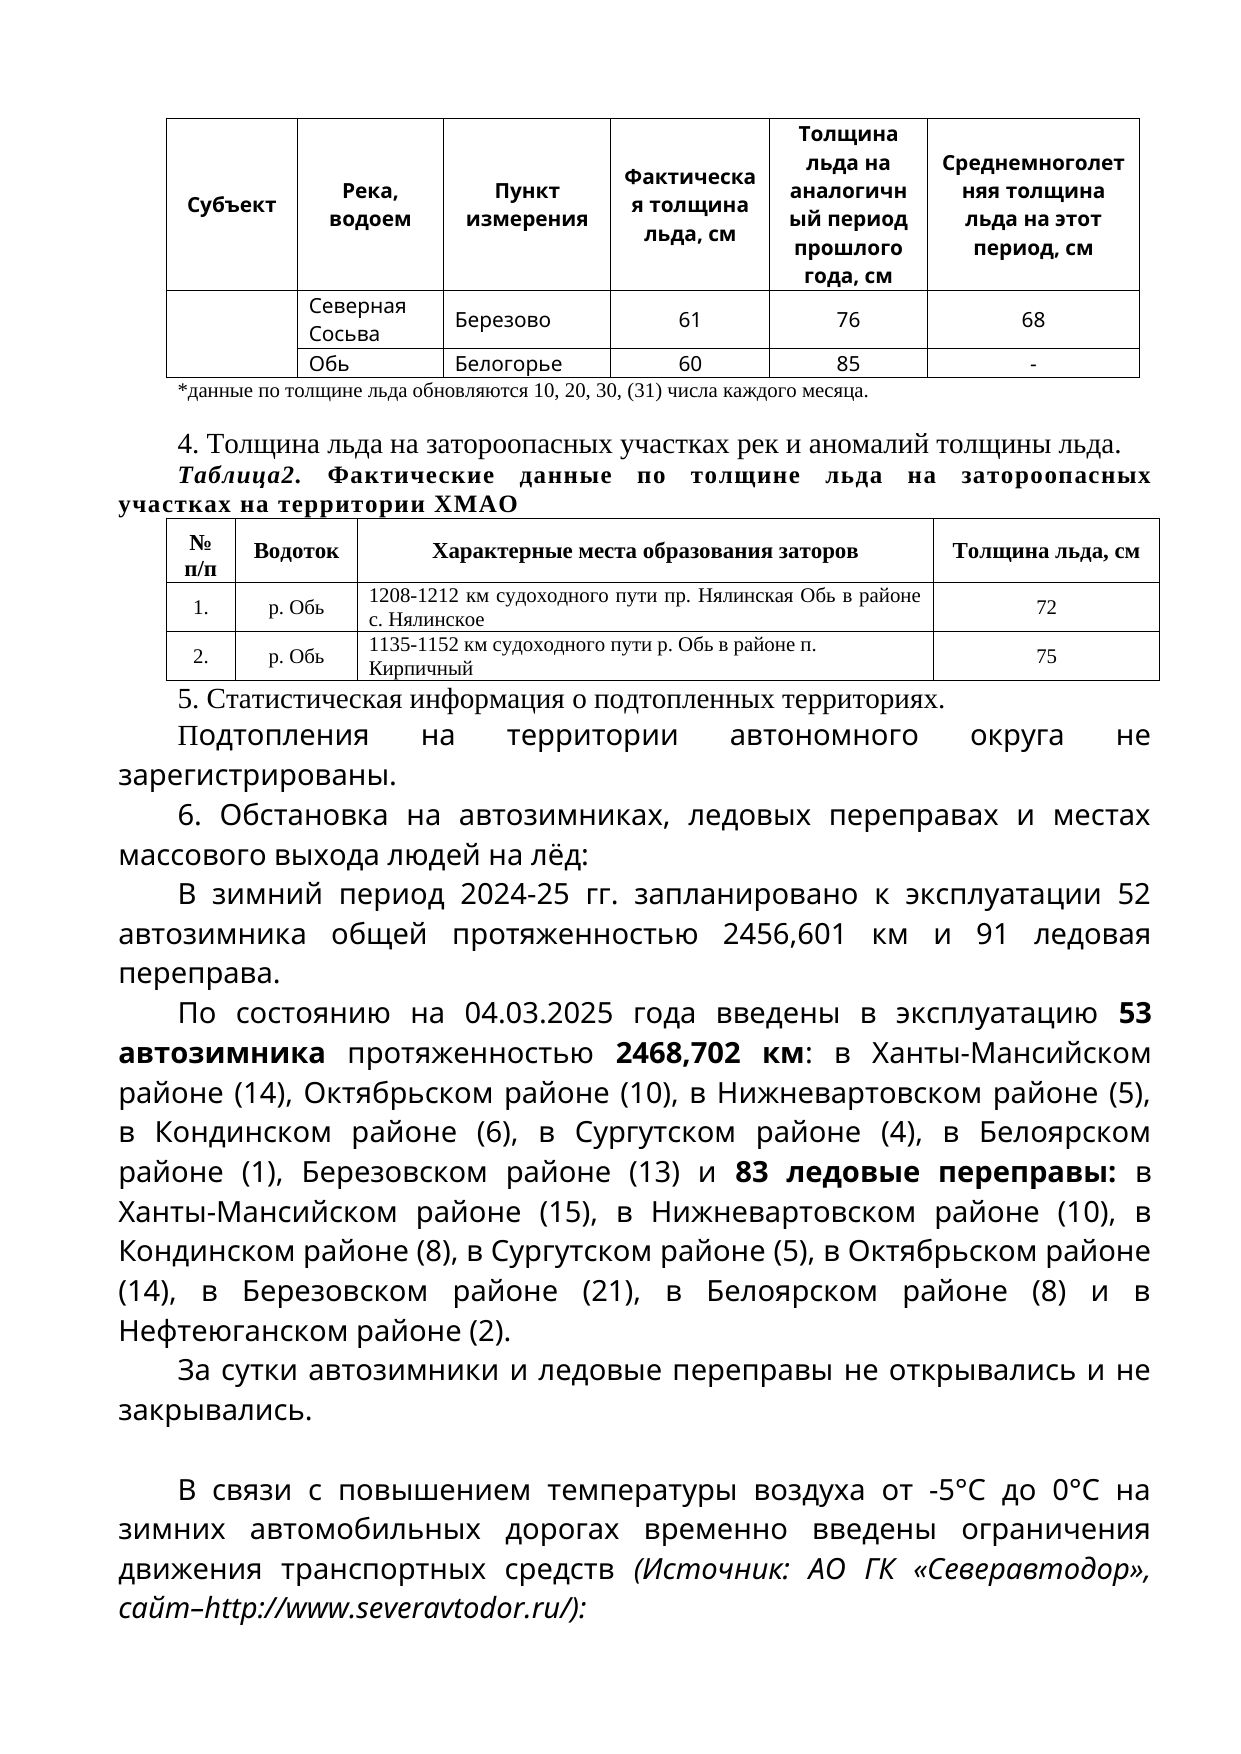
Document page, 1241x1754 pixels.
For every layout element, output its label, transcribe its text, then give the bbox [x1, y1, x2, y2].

table_header Толщина льда, см [934, 519, 1159, 582]
table_cell Березово [444, 291, 610, 348]
text По состоянию на 04.03.2025 года введены в эксплуатацию 53 автозимника протяженностью 2468,702 км: в Ханты-Мансийском районе (14), Октябрьском районе (10), в Нижневартовском районе (5), в Кондинском районе (6), в Сургутском районе (4), в Белоярском районе (1), Березовском районе (13) и 83 ледовые переправы: в Ханты-Мансийском районе (15), в Нижневартовском районе (10), в Кондинском районе (8), в Сургутском районе (5), в Октябрьском районе (14), в Березовском районе (21), в Белоярском районе (8) и в Нефтеюганском районе (2). [118, 992, 1152, 1350]
table_header Водоток [236, 519, 357, 582]
table_cell 1135-1152 км судоходного пути р. Обь в районе п. Кирпичный [358, 632, 933, 680]
table_cell Обь [298, 349, 443, 377]
text 5. Статистическая информация о подтопленных территориях. [118, 681, 1152, 715]
table_header Река, водоем [298, 119, 443, 290]
table_cell Северная Сосьва [298, 291, 443, 348]
table_header Субъект [167, 119, 297, 290]
text В зимний период 2024-25 гг. запланировано к эксплуатации 52 автозимника общей протяженностью 2456,601 км и 91 ледовая переправа. [118, 873, 1152, 992]
text *данные по толщине льда обновляются 10, 20, 30, (31) числа каждого месяца. [118, 378, 1152, 402]
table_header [928, 119, 1139, 290]
table_header Характерные места образования заторов [358, 519, 933, 582]
table_cell 1. [167, 583, 235, 631]
table_cell р. Обь [236, 632, 357, 680]
text В связи с повышением температуры воздуха от -5°С до 0°С на зимних автомобильных дорогах временно введены ограничения движения транспортных средств (Источник: АО ГК «Северавтодор», сайт–http://www.severavtodor.ru/): [118, 1469, 1152, 1627]
text 4. Толщина льда на затороопасных участках рек и аномалий толщины льда. [118, 426, 1152, 460]
table_cell 1208-1212 км судоходного пути пр. Нялинская Обь в районе с. Нялинское [358, 583, 933, 631]
table_cell - [928, 349, 1139, 377]
table_cell р. Обь [236, 583, 357, 631]
table_header Фактическая толщина льда, см [611, 119, 769, 290]
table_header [770, 119, 927, 290]
text За сутки автозимники и ледовые переправы не открывались и не закрывались. [118, 1350, 1152, 1429]
table_cell 72 [934, 583, 1159, 631]
table_header Пункт измерения [444, 119, 610, 290]
table_cell 61 [611, 291, 769, 348]
table_cell 85 [770, 349, 927, 377]
text 6. Обстановка на автозимниках, ледовых переправах и местах массового выхода людей на лёд: [118, 794, 1152, 873]
text Таблица2. Фактические данные по толщине льда на затороопасных участках на территории ХМАО [118, 460, 1152, 517]
table_cell 68 [928, 291, 1139, 348]
table_cell 60 [611, 349, 769, 377]
table_header № п/п [167, 519, 235, 582]
table_cell 2. [167, 632, 235, 680]
table_cell 76 [770, 291, 927, 348]
table_cell Белогорье [444, 349, 610, 377]
table_cell 75 [934, 632, 1159, 680]
text Подтопления на территории автономного округа не зарегистрированы. [118, 715, 1152, 794]
